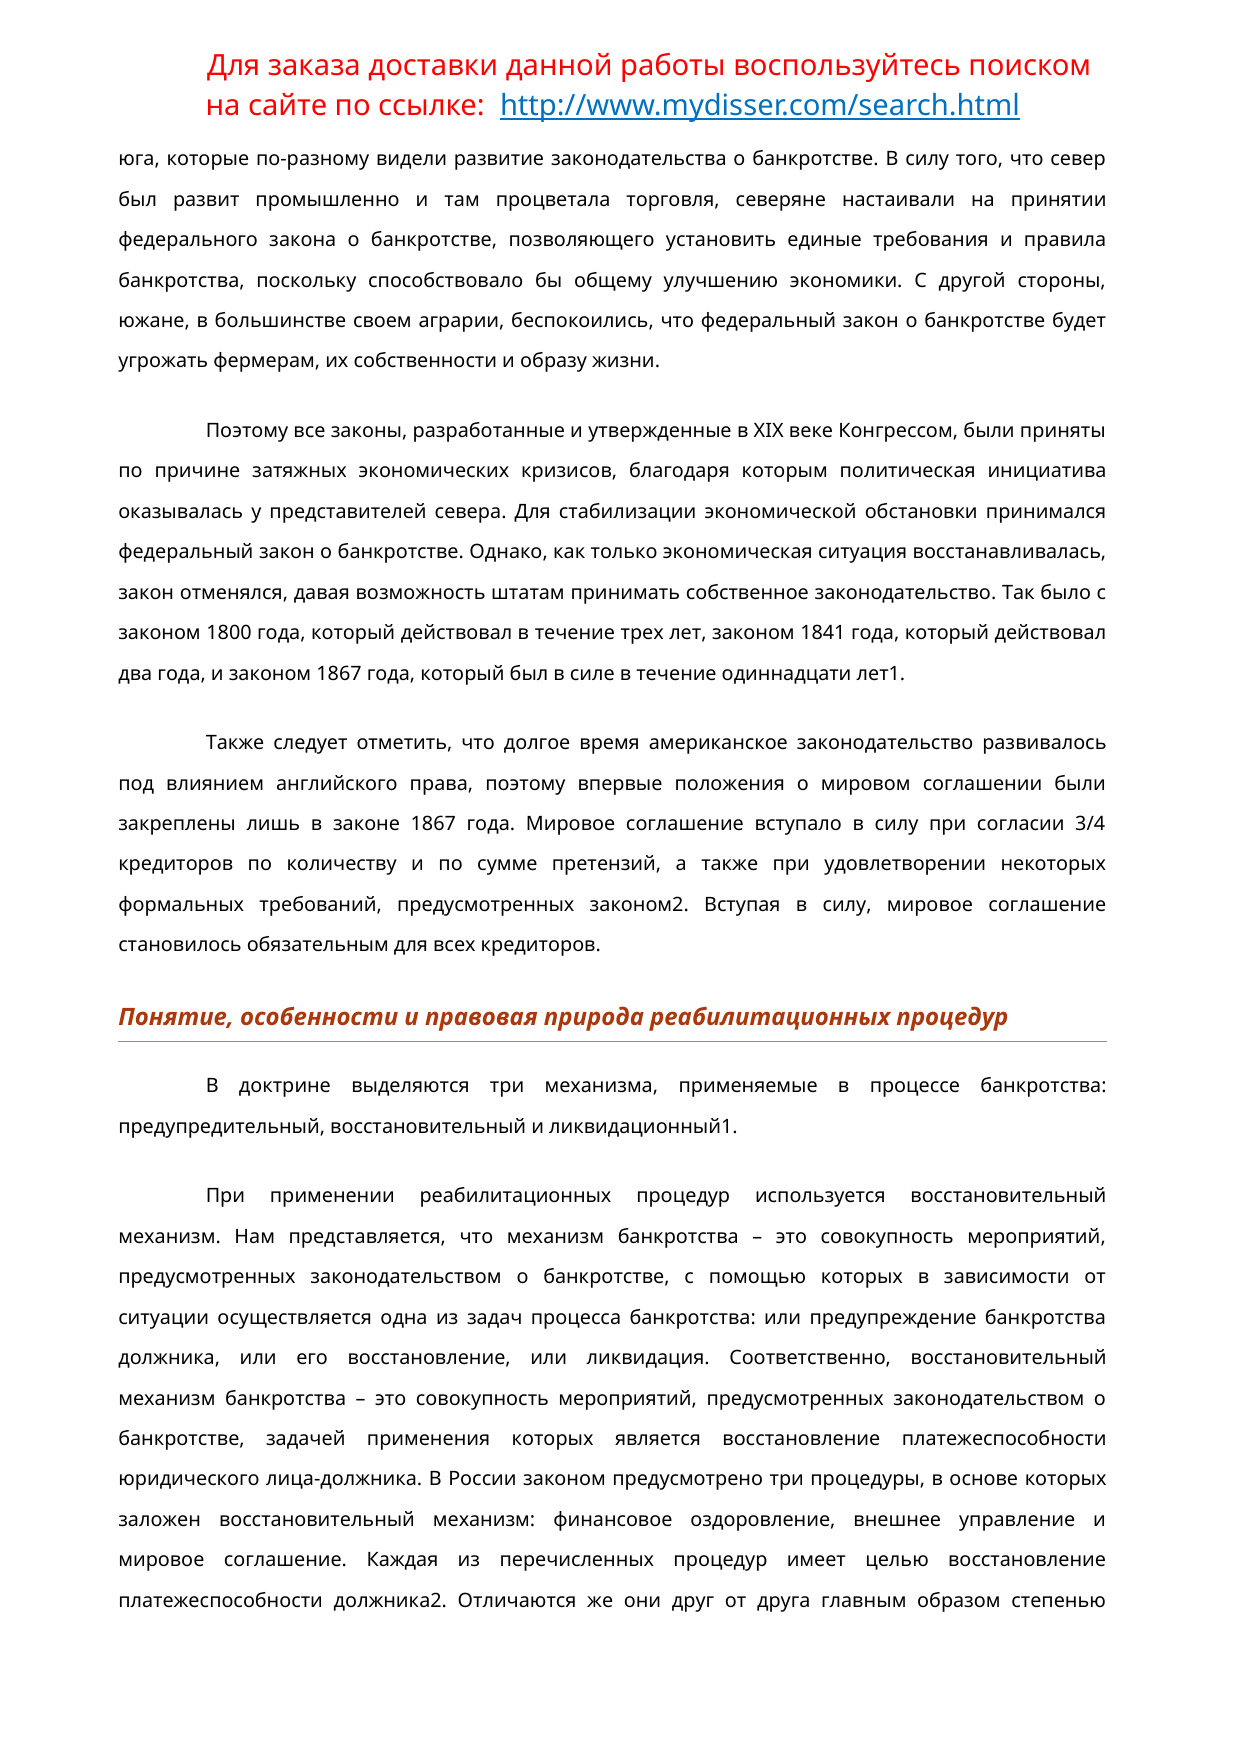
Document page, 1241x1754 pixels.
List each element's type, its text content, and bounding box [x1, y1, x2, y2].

text Поэтому все законы, разработанные и утвержденные в XIX веке Конгрессом, были приняты по причине затяжных экономических кризисов, благодаря которым политическая инициатива оказывалась у представителей севера. Для стабилизации экономической обстановки принимался федеральный закон о банкротстве. Однако, как только экономическая ситуация восстанавливалась, закон отменялся, давая возможность штатам принимать собственное законодательство. Так было с законом 1800 года, который действовал в течение трех лет, законом 1841 года, который действовал два года, и законом 1867 года, который был в силе в течение одиннадцати лет1. [118, 416, 1107, 686]
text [118, 144, 1107, 374]
text Также следует отметить, что долгое время американское законодательство развивалось под влиянием английского права, поэтому впервые положения о мировом соглашении были закреплены лишь в законе 1867 года. Мировое соглашение вступало в силу при согласии 3/4 кредиторов по количеству и по сумме претензий, а также при удовлетворении некоторых формальных требований, предусмотренных законом2. Вступая в силу, мировое соглашение становилось обязательным для всех кредиторов. [118, 728, 1107, 957]
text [118, 1182, 1107, 1613]
subtitle Понятие, особенности и правовая природа реабилитационных процедур [118, 1000, 1107, 1041]
text В доктрине выделяются три механизма, применяемые в процессе банкротства: предупредительный, восстановительный и ликвидационный1. [118, 1072, 1107, 1139]
